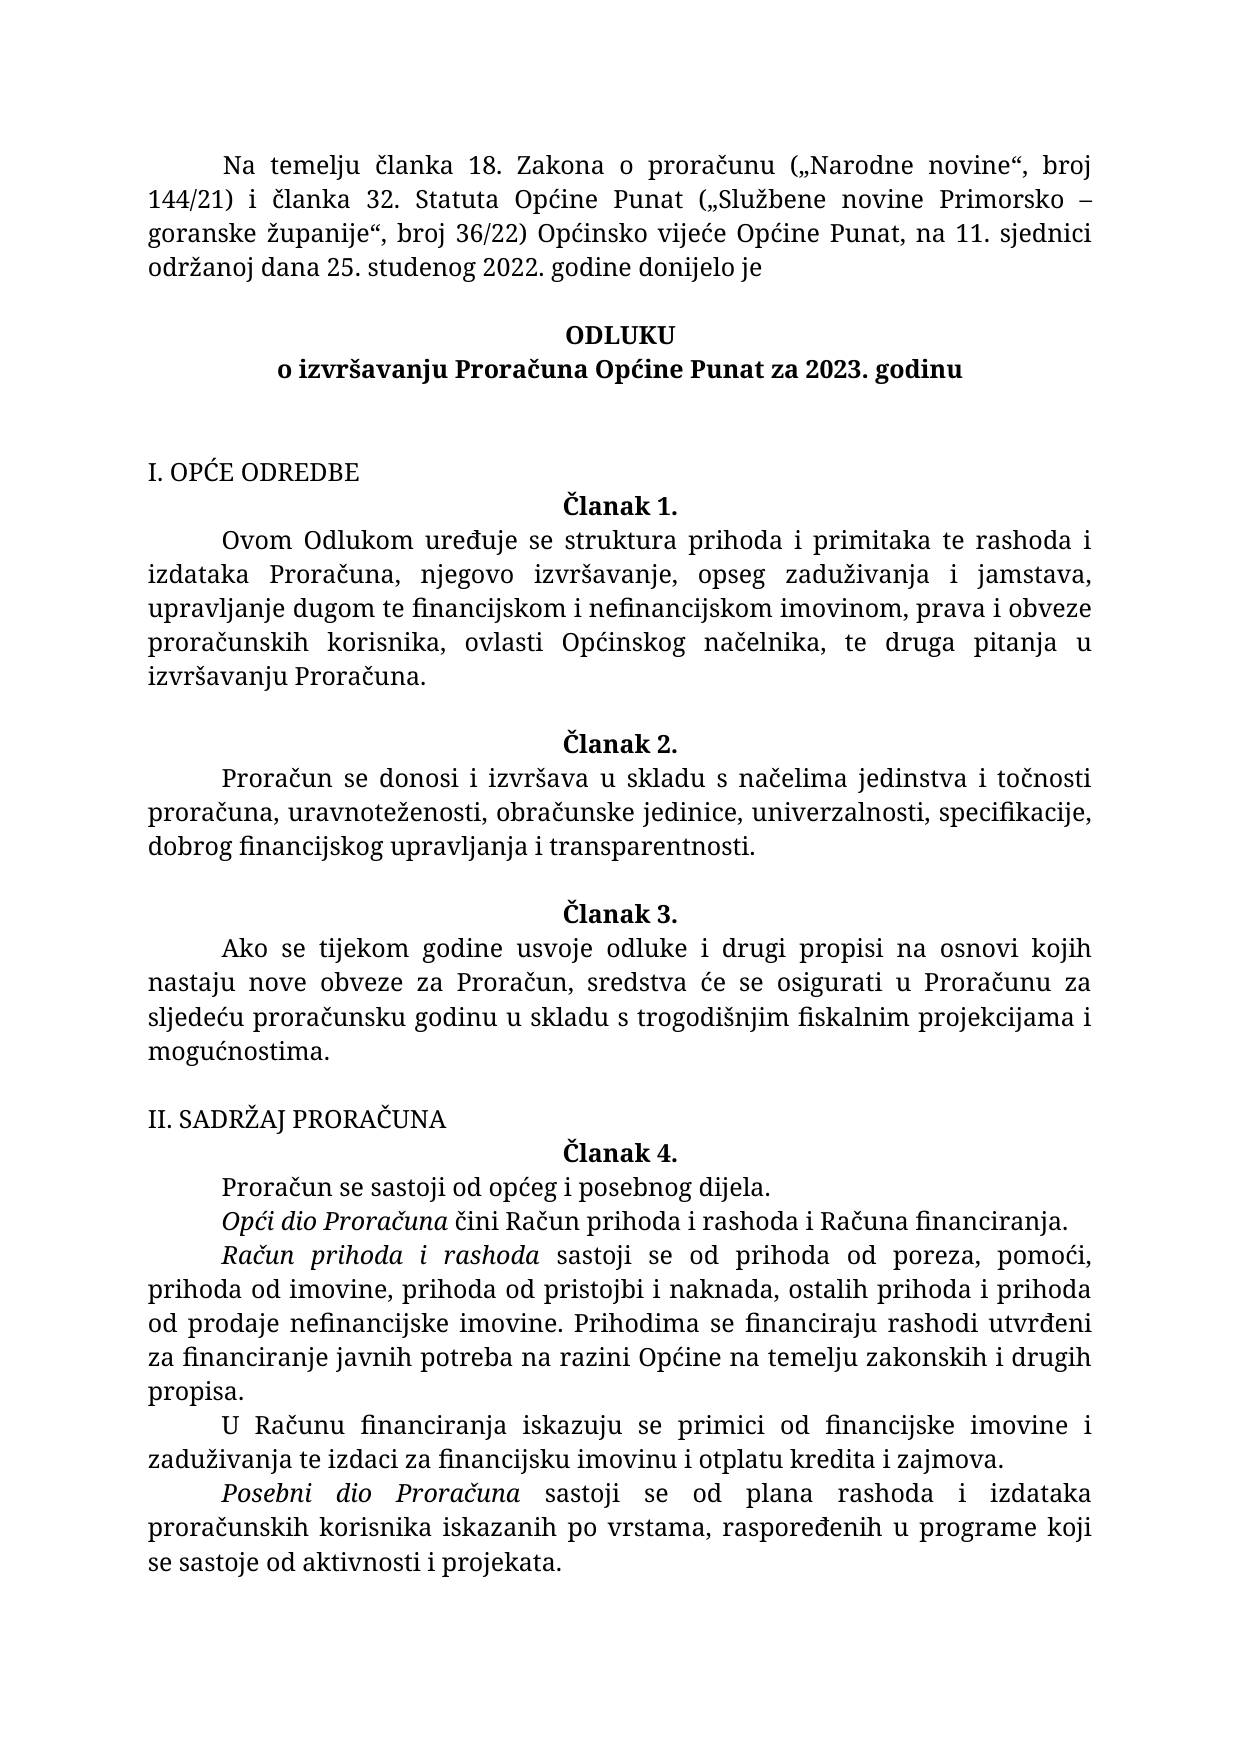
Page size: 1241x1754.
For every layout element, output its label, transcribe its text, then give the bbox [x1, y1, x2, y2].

text Na temelju članka 18. Zakona o proračunu („Narodne novine“, broj 144/21) i članka 32. Statuta Općine Punat („Službene novine Primorsko – goranske županije“, broj 36/22) Općinsko vijeće Općine Punat, na 11. sjednici održanoj dana 25. studenog 2022. godine donijelo je [148, 148, 1093, 284]
text II. SADRŽAJ PRORAČUNA [148, 1101, 1093, 1135]
text Posebni dio Proračuna sastoji se od plana rashoda i izdataka proračunskih korisnika iskazanih po vrstama, raspoređenih u programe koji se sastoje od aktivnosti i projekata. [148, 1476, 1093, 1578]
text Račun prihoda i rashoda sastoji se od prihoda od poreza, pomoći, prihoda od imovine, prihoda od pristojbi i naknada, ostalih prihoda i prihoda od prodaje nefinancijske imovine. Prihodima se financiraju rashodi utvrđeni za financiranje javnih potreba na razini Općine na temelju zakonskih i drugih propisa. [148, 1238, 1093, 1408]
text Članak 2. [148, 727, 1093, 761]
text Opći dio Proračuna čini Račun prihoda i rashoda i Računa financiranja. [148, 1203, 1093, 1238]
text Članak 3. [148, 897, 1093, 931]
text Ako se tijekom godine usvoje odluke i drugi propisi na osnovi kojih nastaju nove obveze za Proračun, sredstva će se osigurati u Proračunu za sljedeću proračunsku godinu u skladu s trogodišnjim fiskalnim projekcijama i mogućnostima. [148, 931, 1093, 1067]
text I. OPĆE ODREDBE [148, 454, 1093, 488]
text U Računu financiranja iskazuju se primici od financijske imovine i zaduživanja te izdaci za financijsku imovinu i otplatu kredita i zajmova. [148, 1408, 1093, 1476]
text Proračun se sastoji od općeg i posebnog dijela. [148, 1169, 1093, 1203]
text Članak 1. [148, 488, 1093, 522]
text Proračun se donosi i izvršava u skladu s načelima jedinstva i točnosti proračuna, uravnoteženosti, obračunske jedinice, univerzalnosti, specifikacije, dobrog financijskog upravljanja i transparentnosti. [148, 761, 1093, 863]
text Članak 4. [148, 1135, 1093, 1169]
text ODLUKU o izvršavanju Proračuna Općine Punat za 2023. godinu [148, 318, 1093, 386]
text Ovom Odlukom uređuje se struktura prihoda i primitaka te rashoda i izdataka Proračuna, njegovo izvršavanje, opseg zaduživanja i jamstava, upravljanje dugom te financijskom i nefinancijskom imovinom, prava i obveze proračunskih korisnika, ovlasti Općinskog načelnika, te druga pitanja u izvršavanju Proračuna. [148, 522, 1093, 693]
